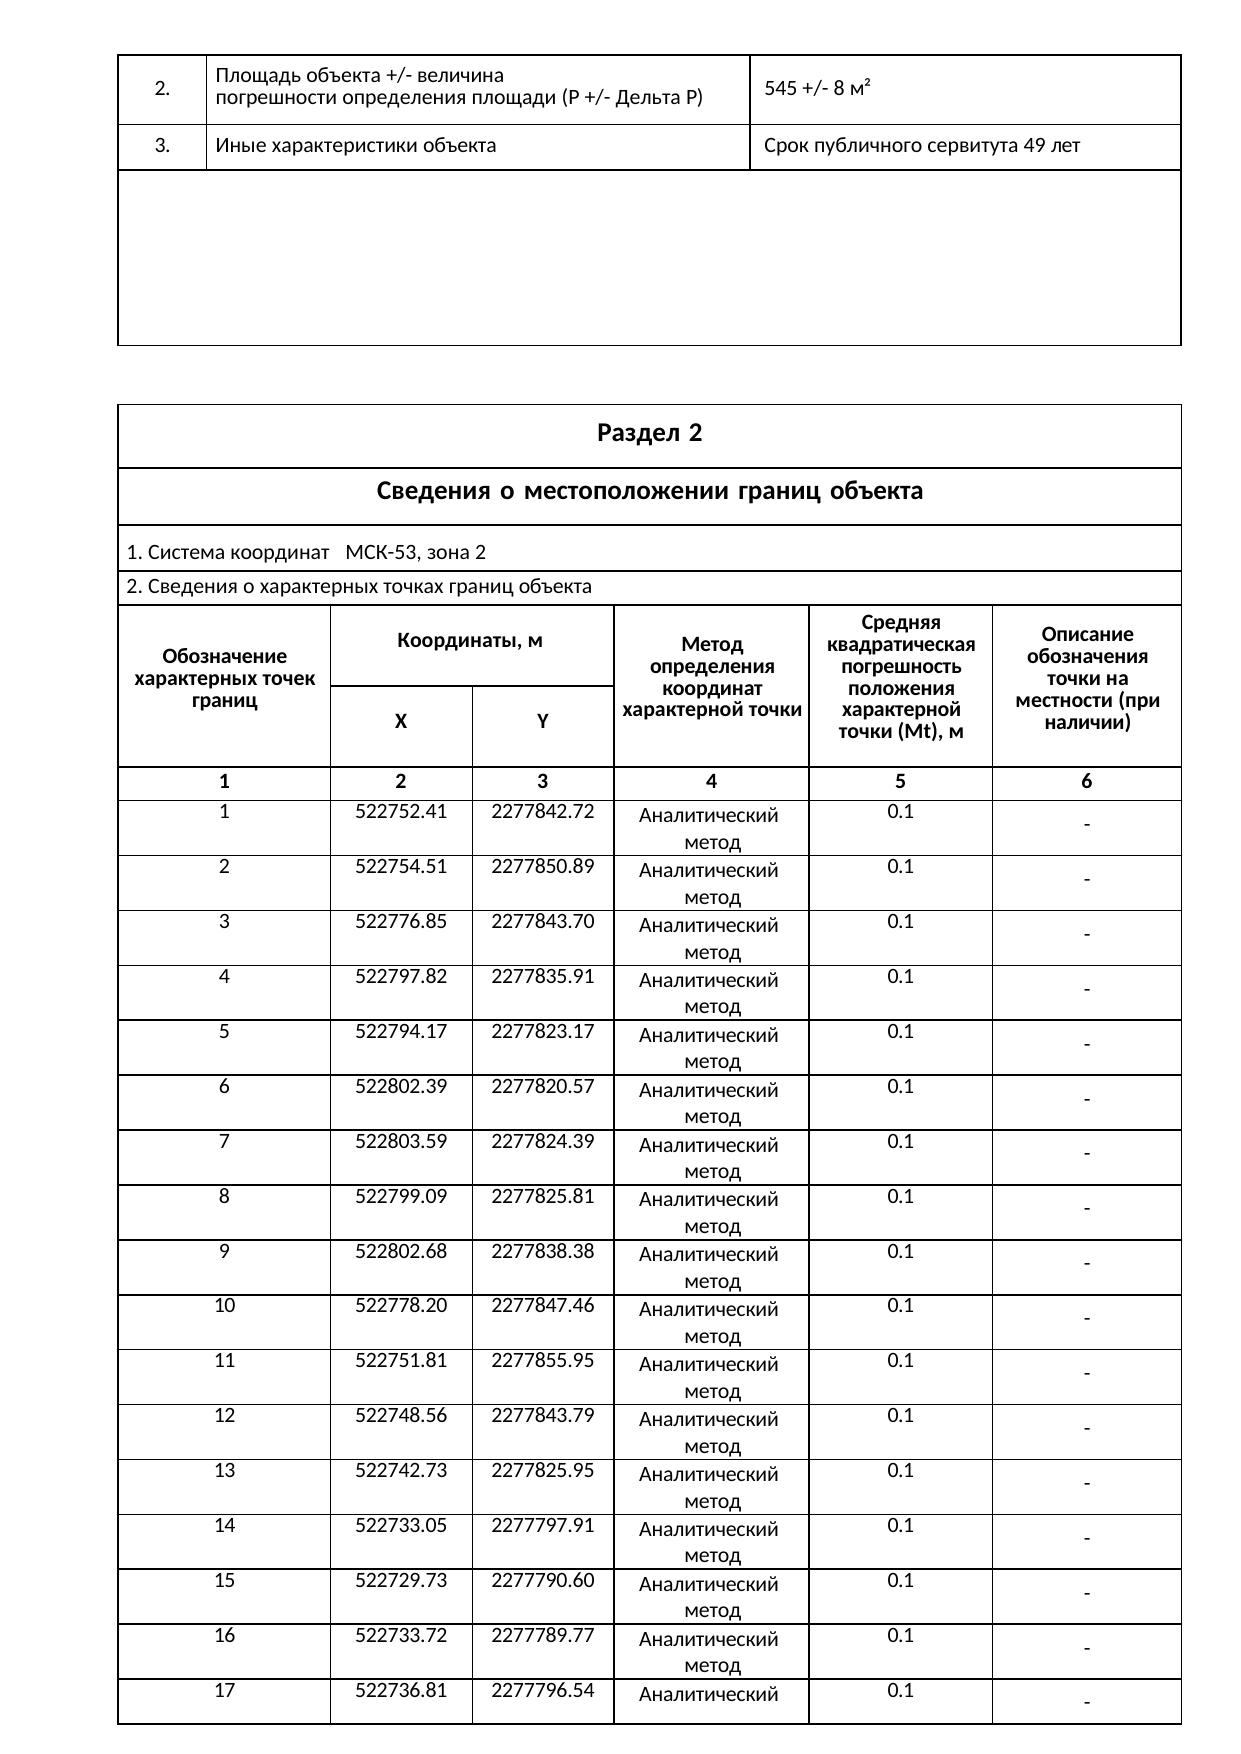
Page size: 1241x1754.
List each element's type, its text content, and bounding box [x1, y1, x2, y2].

table_cell 8 [119, 1186, 330, 1239]
table_cell 2277796.54 [473, 1680, 613, 1723]
table_cell 2277790.60 [473, 1570, 613, 1623]
table_cell 3 [473, 768, 613, 800]
table_cell 2277797.91 [473, 1515, 613, 1568]
table_cell 0.1 [810, 1021, 992, 1074]
table_cell 522754.51 [331, 856, 472, 909]
table_cell 522733.05 [331, 1515, 472, 1568]
table_cell 522797.82 [331, 966, 472, 1019]
table_cell 2277847.46 [473, 1296, 613, 1349]
table_cell 7 [119, 1131, 330, 1184]
table_cell Площадь объекта +/- величина погрешности определения площади (Р +/- Дельта Р) [207, 56, 749, 123]
table_cell - [993, 1570, 1181, 1623]
table_cell 2277842.72 [473, 801, 613, 855]
table_cell 2277825.95 [473, 1460, 613, 1513]
table_cell 2277838.38 [473, 1241, 613, 1294]
table_cell 522751.81 [331, 1350, 472, 1404]
table_cell Обозначение характерных точек границ [119, 606, 330, 766]
table_cell Координаты, м [331, 606, 613, 685]
table_cell Средняя квадратическая погрешность положения характерной точки (Мt), м [810, 606, 992, 766]
table_cell - [993, 966, 1181, 1019]
table_cell - [993, 856, 1181, 909]
table_cell X [331, 687, 472, 766]
table_cell Аналитический метод [615, 856, 808, 909]
table_cell Аналитический метод [615, 1241, 808, 1294]
table_cell Аналитический метод [615, 1515, 808, 1568]
table_cell 522794.17 [331, 1021, 472, 1074]
table_cell 5 [810, 768, 992, 800]
table_cell Аналитический метод [615, 1460, 808, 1513]
table_cell 2277850.89 [473, 856, 613, 909]
table_cell 10 [119, 1296, 330, 1349]
table_cell 2277789.77 [473, 1625, 613, 1678]
table_cell 0.1 [810, 1460, 992, 1513]
table_cell 522802.68 [331, 1241, 472, 1294]
table_cell - [993, 1186, 1181, 1239]
table_cell Аналитический метод [615, 801, 808, 855]
table_cell Аналитический метод [615, 1296, 808, 1349]
table_cell 522778.20 [331, 1296, 472, 1349]
table_cell 2277855.95 [473, 1350, 613, 1404]
table_cell - [993, 1460, 1181, 1513]
table_cell 0.1 [810, 1570, 992, 1623]
table_cell 0.1 [810, 1680, 992, 1723]
table_cell - [993, 1131, 1181, 1184]
table_cell - [993, 1405, 1181, 1458]
table_cell 14 [119, 1515, 330, 1568]
table_cell 2. [119, 56, 206, 123]
table_cell 3 [119, 911, 330, 964]
table_cell 17 [119, 1680, 330, 1723]
table_cell 545 +/- 8 м² [751, 56, 1180, 123]
table_cell 1 [119, 801, 330, 855]
table_cell Описание обозначения точки на местности (при наличии) [993, 606, 1181, 766]
table_cell 2277843.70 [473, 911, 613, 964]
table_cell Метод определения координат характерной точки [615, 606, 808, 766]
table_cell 4 [119, 966, 330, 1019]
table_cell 522748.56 [331, 1405, 472, 1458]
table_cell 522752.41 [331, 801, 472, 855]
table_cell - [993, 1296, 1181, 1349]
table_cell 522799.09 [331, 1186, 472, 1239]
table_cell 1 [119, 768, 330, 800]
table_header Раздел 2 [119, 405, 1181, 467]
table_cell 2. Сведения о характерных точках границ объекта [119, 572, 1181, 604]
table_cell 2277820.57 [473, 1076, 613, 1129]
table_cell 2 [331, 768, 472, 800]
table_cell 2 [119, 856, 330, 909]
table_cell 11 [119, 1350, 330, 1404]
table_cell 0.1 [810, 1186, 992, 1239]
table_cell Аналитический метод [615, 911, 808, 964]
table_cell - [993, 801, 1181, 855]
table_cell 4 [615, 768, 808, 800]
table_cell 522803.59 [331, 1131, 472, 1184]
table_cell 15 [119, 1570, 330, 1623]
table_cell Аналитический метод [615, 1680, 808, 1723]
table_cell 0.1 [810, 1625, 992, 1678]
table_cell 5 [119, 1021, 330, 1074]
table_cell Аналитический метод [615, 1350, 808, 1404]
table_cell 6 [993, 768, 1181, 800]
table_cell 6 [119, 1076, 330, 1129]
table_cell - [993, 1076, 1181, 1129]
table_cell - [993, 1241, 1181, 1294]
table_cell - [993, 1515, 1181, 1568]
table_cell [119, 171, 1180, 344]
table_cell Аналитический метод [615, 1625, 808, 1678]
table_cell 0.1 [810, 1241, 992, 1294]
table_cell 0.1 [810, 1076, 992, 1129]
table_cell 1. Система координат МСК-53, зона 2 [119, 526, 1181, 570]
table_cell - [993, 1021, 1181, 1074]
table_cell 2277843.79 [473, 1405, 613, 1458]
table_cell 522733.72 [331, 1625, 472, 1678]
table_cell Аналитический метод [615, 1570, 808, 1623]
table_cell 522729.73 [331, 1570, 472, 1623]
table_cell 2277824.39 [473, 1131, 613, 1184]
table_cell Сведения о местоположении границ объекта [119, 469, 1181, 524]
table_cell Аналитический метод [615, 1186, 808, 1239]
table_cell Аналитический метод [615, 1076, 808, 1129]
table_cell 9 [119, 1241, 330, 1294]
table_cell Иные характеристики объекта [207, 125, 749, 169]
table_cell 0.1 [810, 1405, 992, 1458]
table_cell Аналитический метод [615, 966, 808, 1019]
table_cell - [993, 1350, 1181, 1404]
table_cell 0.1 [810, 801, 992, 855]
table_cell - [993, 1680, 1181, 1723]
table_cell 522776.85 [331, 911, 472, 964]
table_cell 522742.73 [331, 1460, 472, 1513]
table_cell - [993, 911, 1181, 964]
table_cell Срок публичного сервитута 49 лет [751, 125, 1180, 169]
table_cell 16 [119, 1625, 330, 1678]
table_cell 2277823.17 [473, 1021, 613, 1074]
table_cell 2277825.81 [473, 1186, 613, 1239]
table_cell 0.1 [810, 966, 992, 1019]
table_cell 0.1 [810, 1515, 992, 1568]
table_cell 0.1 [810, 1350, 992, 1404]
table_cell 13 [119, 1460, 330, 1513]
table_cell 12 [119, 1405, 330, 1458]
table_cell Аналитический метод [615, 1405, 808, 1458]
table_cell 0.1 [810, 856, 992, 909]
table_cell 3. [119, 125, 206, 169]
table_cell Аналитический метод [615, 1131, 808, 1184]
table_cell Аналитический метод [615, 1021, 808, 1074]
table_cell 0.1 [810, 1131, 992, 1184]
table_cell - [993, 1625, 1181, 1678]
table_cell 0.1 [810, 1296, 992, 1349]
table_cell 2277835.91 [473, 966, 613, 1019]
table_cell Y [473, 687, 613, 766]
table_cell 522736.81 [331, 1680, 472, 1723]
table_cell 522802.39 [331, 1076, 472, 1129]
table_cell 0.1 [810, 911, 992, 964]
